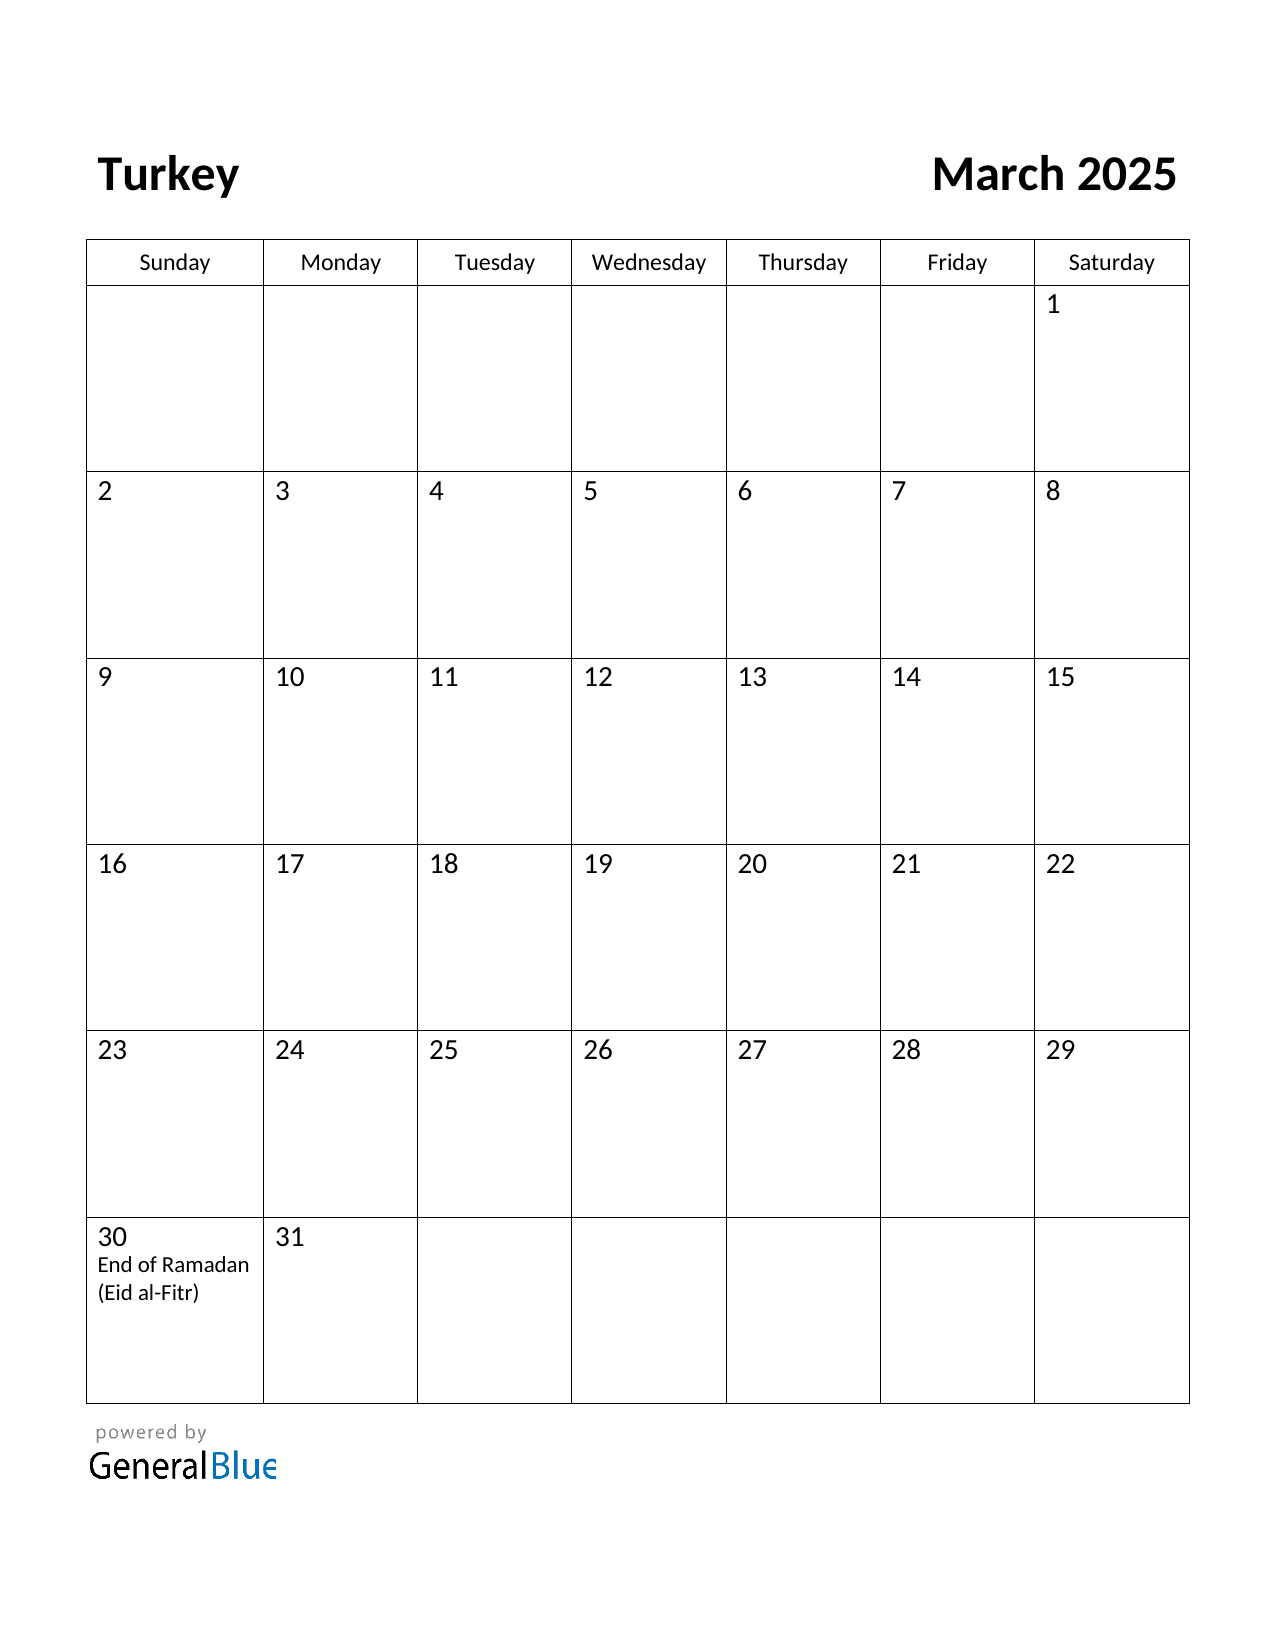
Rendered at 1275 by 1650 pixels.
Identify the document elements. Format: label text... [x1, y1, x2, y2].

table_cell Saturday [1035, 240, 1189, 284]
table_cell 9 [87, 659, 263, 691]
table_cell [418, 318, 571, 471]
table_cell 31 [264, 1218, 417, 1250]
table_cell 6 [727, 472, 880, 504]
table_cell 5 [572, 472, 726, 504]
table_cell 4 [418, 472, 571, 504]
table_header March 2025 [572, 105, 1189, 239]
table_cell Thursday [727, 240, 880, 284]
table_cell [1035, 878, 1189, 1030]
table_cell 8 [1035, 472, 1189, 504]
table_cell [881, 286, 1034, 318]
table_cell 21 [881, 845, 1034, 877]
table_cell 27 [727, 1031, 880, 1064]
table_cell 3 [264, 472, 417, 504]
table_cell 16 [87, 845, 263, 877]
table_cell Friday [881, 240, 1034, 284]
table_cell 28 [881, 1031, 1034, 1064]
table_cell 26 [572, 1031, 726, 1064]
table_cell [418, 505, 571, 657]
table_cell 14 [881, 659, 1034, 691]
table_cell 13 [727, 659, 880, 691]
table_cell [881, 1250, 1034, 1403]
table_cell [881, 878, 1034, 1030]
table_cell Wednesday [572, 240, 726, 284]
table_cell 2 [87, 472, 263, 504]
table_cell [727, 1250, 880, 1403]
table_cell [727, 1218, 880, 1250]
table_cell 30 [87, 1218, 263, 1250]
table_cell 12 [572, 659, 726, 691]
table_cell Sunday [87, 240, 263, 284]
table_cell [418, 286, 571, 318]
table_cell 10 [264, 659, 417, 691]
table_cell [1035, 1218, 1189, 1250]
table_cell [264, 505, 417, 657]
table_cell [87, 286, 263, 318]
table_cell [87, 878, 263, 1030]
table_cell [1035, 1064, 1189, 1217]
table_cell [727, 878, 880, 1030]
table_cell 23 [87, 1031, 263, 1064]
table_cell 19 [572, 845, 726, 877]
table_cell [264, 1250, 417, 1403]
table_cell [572, 286, 726, 318]
table_cell 20 [727, 845, 880, 877]
table_cell [264, 691, 417, 844]
table_cell 15 [1035, 659, 1189, 691]
table_cell [87, 691, 263, 844]
table_cell 7 [881, 472, 1034, 504]
table_cell [87, 1064, 263, 1217]
table_cell [1035, 505, 1189, 657]
table_cell [881, 1218, 1034, 1250]
table_cell [572, 878, 726, 1030]
table_cell [86, 1404, 1189, 1502]
table_cell [418, 1064, 571, 1217]
table_cell 18 [418, 845, 571, 877]
table_cell [727, 505, 880, 657]
table_cell [418, 1250, 571, 1403]
table_cell [572, 1064, 726, 1217]
table_cell [881, 505, 1034, 657]
table_cell 29 [1035, 1031, 1189, 1064]
table_cell [881, 318, 1034, 471]
table_header Turkey [86, 105, 572, 239]
table_cell 22 [1035, 845, 1189, 877]
table_cell [87, 318, 263, 471]
table_cell [1035, 318, 1189, 471]
table_cell [881, 691, 1034, 844]
table_cell 11 [418, 659, 571, 691]
table_cell 24 [264, 1031, 417, 1064]
table_cell [727, 691, 880, 844]
table_cell 17 [264, 845, 417, 877]
table_cell [572, 1250, 726, 1403]
table_cell [572, 1218, 726, 1250]
table_cell End of Ramadan (Eid al-Fitr) [87, 1250, 263, 1403]
table_cell [87, 505, 263, 657]
table_cell [881, 1064, 1034, 1217]
table_cell [727, 318, 880, 471]
table_cell [1035, 1250, 1189, 1403]
table_cell [572, 691, 726, 844]
table_cell [264, 878, 417, 1030]
table_cell [1035, 691, 1189, 844]
table_cell Tuesday [418, 240, 571, 284]
table_cell Monday [264, 240, 417, 284]
table_cell 25 [418, 1031, 571, 1064]
table_cell [418, 878, 571, 1030]
table_cell [264, 318, 417, 471]
table_cell [418, 691, 571, 844]
table_cell [264, 1064, 417, 1217]
table_cell 1 [1035, 286, 1189, 318]
table_cell [264, 286, 417, 318]
table_cell [727, 286, 880, 318]
table_cell [572, 318, 726, 471]
table_cell [572, 505, 726, 657]
picture [88, 1421, 276, 1484]
table_cell [727, 1064, 880, 1217]
table_cell [418, 1218, 571, 1250]
